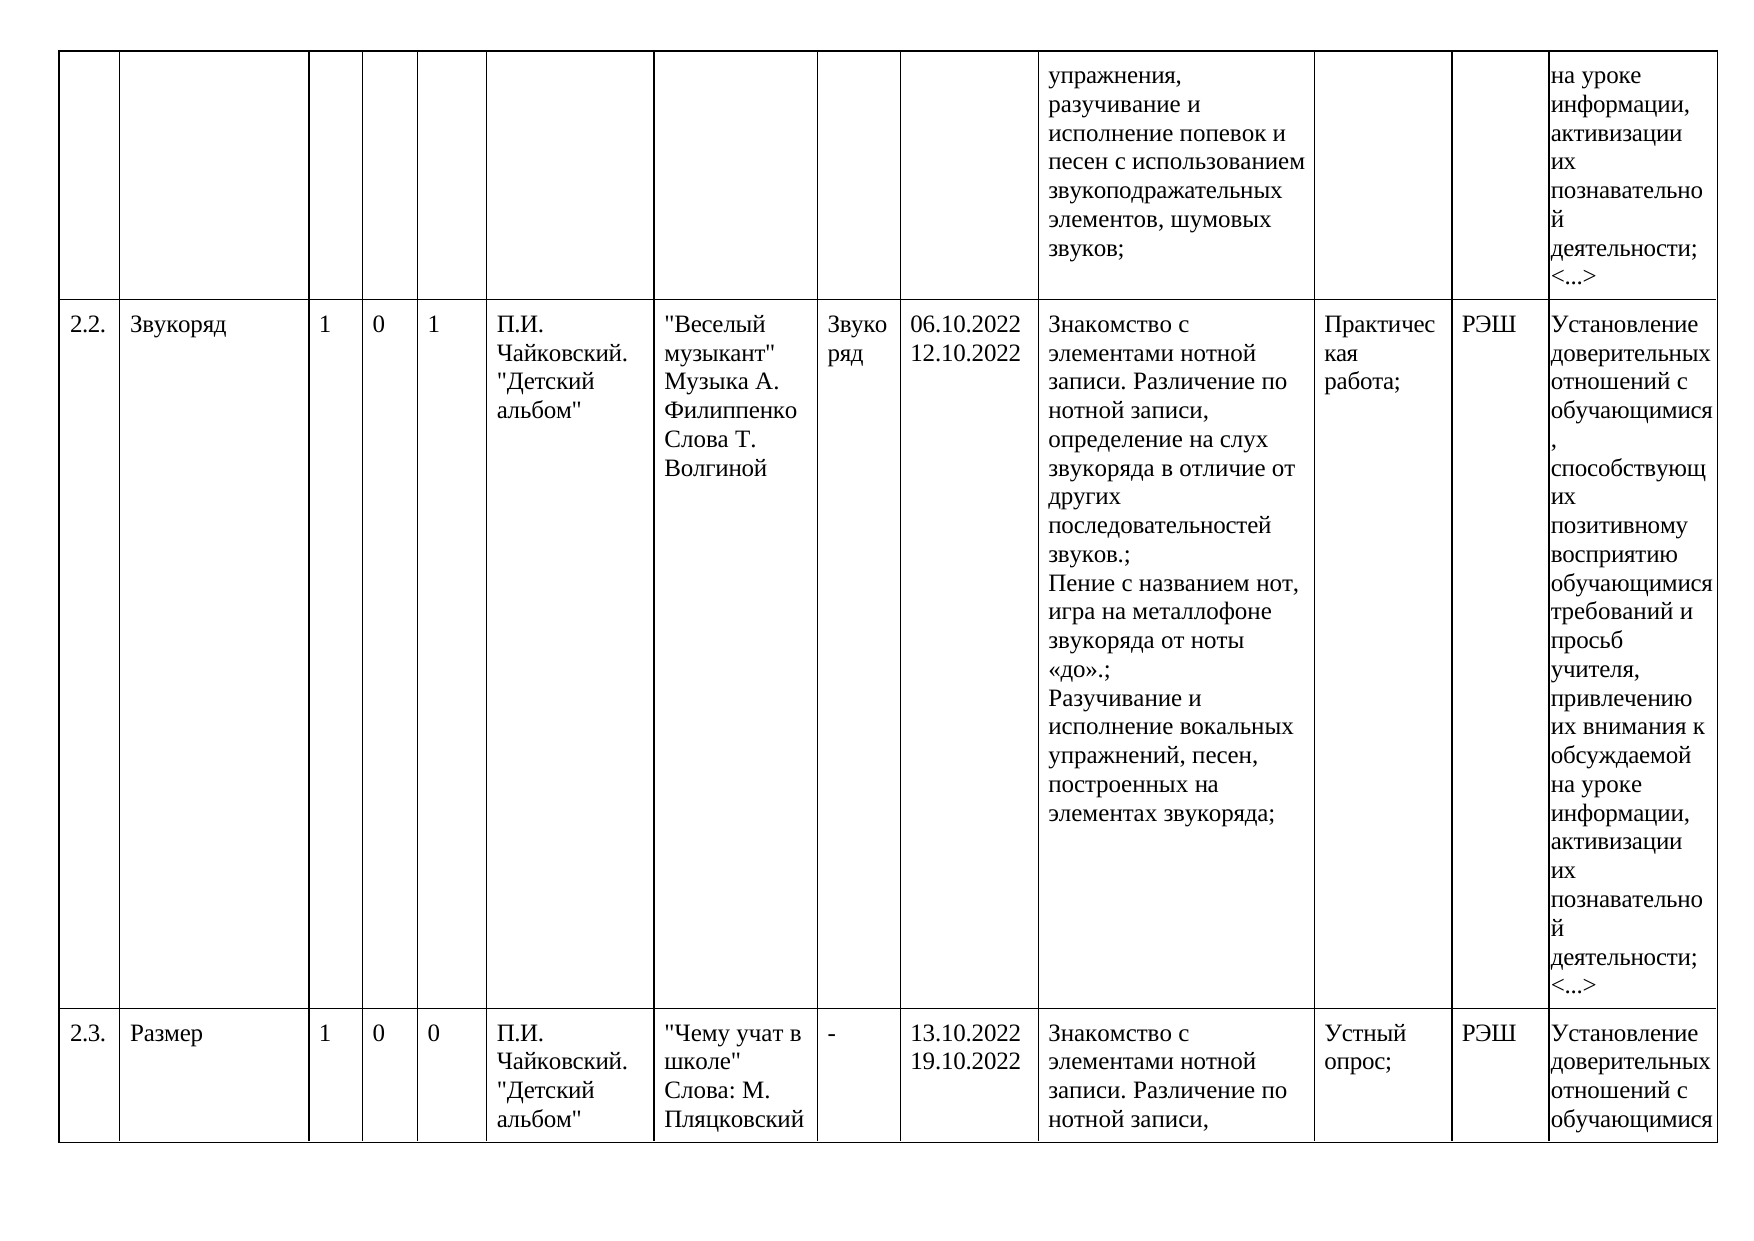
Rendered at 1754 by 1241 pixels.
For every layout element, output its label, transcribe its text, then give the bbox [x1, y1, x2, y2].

table_cell Знакомство с элементами нотной записи. Различение по нотной записи, [1039, 1009, 1314, 1141]
table_cell - [818, 1009, 900, 1141]
table_cell 1 [418, 300, 486, 1007]
table_cell 0 [363, 1009, 417, 1141]
table_cell РЭШ [1453, 300, 1548, 1007]
table_cell 2.2. [60, 300, 119, 1007]
table_cell П.И. Чайковский. "Детский альбом" [487, 1009, 653, 1141]
table_cell 1 [310, 300, 362, 1007]
table_cell "Чему учат в школе" Слова: М. Пляцковский [655, 1009, 817, 1141]
table_cell Звукоряд [120, 300, 308, 1007]
table_cell П.И. Чайковский. "Детский альбом" [487, 300, 653, 1007]
table_cell 06.10.2022 12.10.2022 [901, 300, 1038, 1007]
table_cell 0 [418, 1009, 486, 1141]
table_header [487, 52, 653, 299]
table_cell "Веселый музыкант" Музыка А. Филиппенко Слова Т. Волгиной [655, 300, 817, 1007]
table_cell Знакомство с элементами нотной записи. Различение по нотной записи, определение на слух звукоряда в отличие от других последовательностей звуков.; Пение с названием нот, игра на металлофоне звукоряда от ноты «до».; Разучивание и исполнение вокальных упражнений, песен, построенных на элементах звукоряда; [1039, 300, 1314, 1007]
table_header [901, 52, 1038, 299]
table_cell 2.3. [60, 1009, 119, 1141]
table_cell Устный опрос; [1315, 1009, 1451, 1141]
table_cell Установление доверительных отношений с обучающимися [1550, 1008, 1717, 1141]
table_header [120, 52, 308, 299]
table_header [1453, 52, 1548, 299]
table_header [60, 52, 119, 299]
table_cell 13.10.2022 19.10.2022 [901, 1009, 1038, 1141]
table_header [655, 52, 817, 299]
table_cell Практичес кая работа; [1315, 300, 1451, 1007]
table_header упражнения, разучивание и исполнение попевок и песен с использованием звукоподражательных элементов, шумовых звуков; [1039, 52, 1314, 299]
table_header [310, 52, 362, 299]
table_cell 1 [310, 1009, 362, 1141]
table_cell Установление доверительных отношений с обучающимися , способствующ их позитивному восприятию обучающимися требований и просьб учителя, привлечению их внимания к обсуждаемой на уроке информации, активизации их познавательно й деятельности; <...> [1550, 299, 1717, 1007]
table_header [818, 52, 900, 299]
table_cell 0 [363, 300, 417, 1007]
table_header на уроке информации, активизации их познавательно й деятельности; <...> [1550, 52, 1717, 299]
table_header [363, 52, 417, 299]
table_cell РЭШ [1453, 1009, 1548, 1141]
table_header [418, 52, 486, 299]
table_cell Размер [120, 1009, 308, 1141]
table_cell Звуко ряд [818, 300, 900, 1007]
table_header [1315, 52, 1451, 299]
